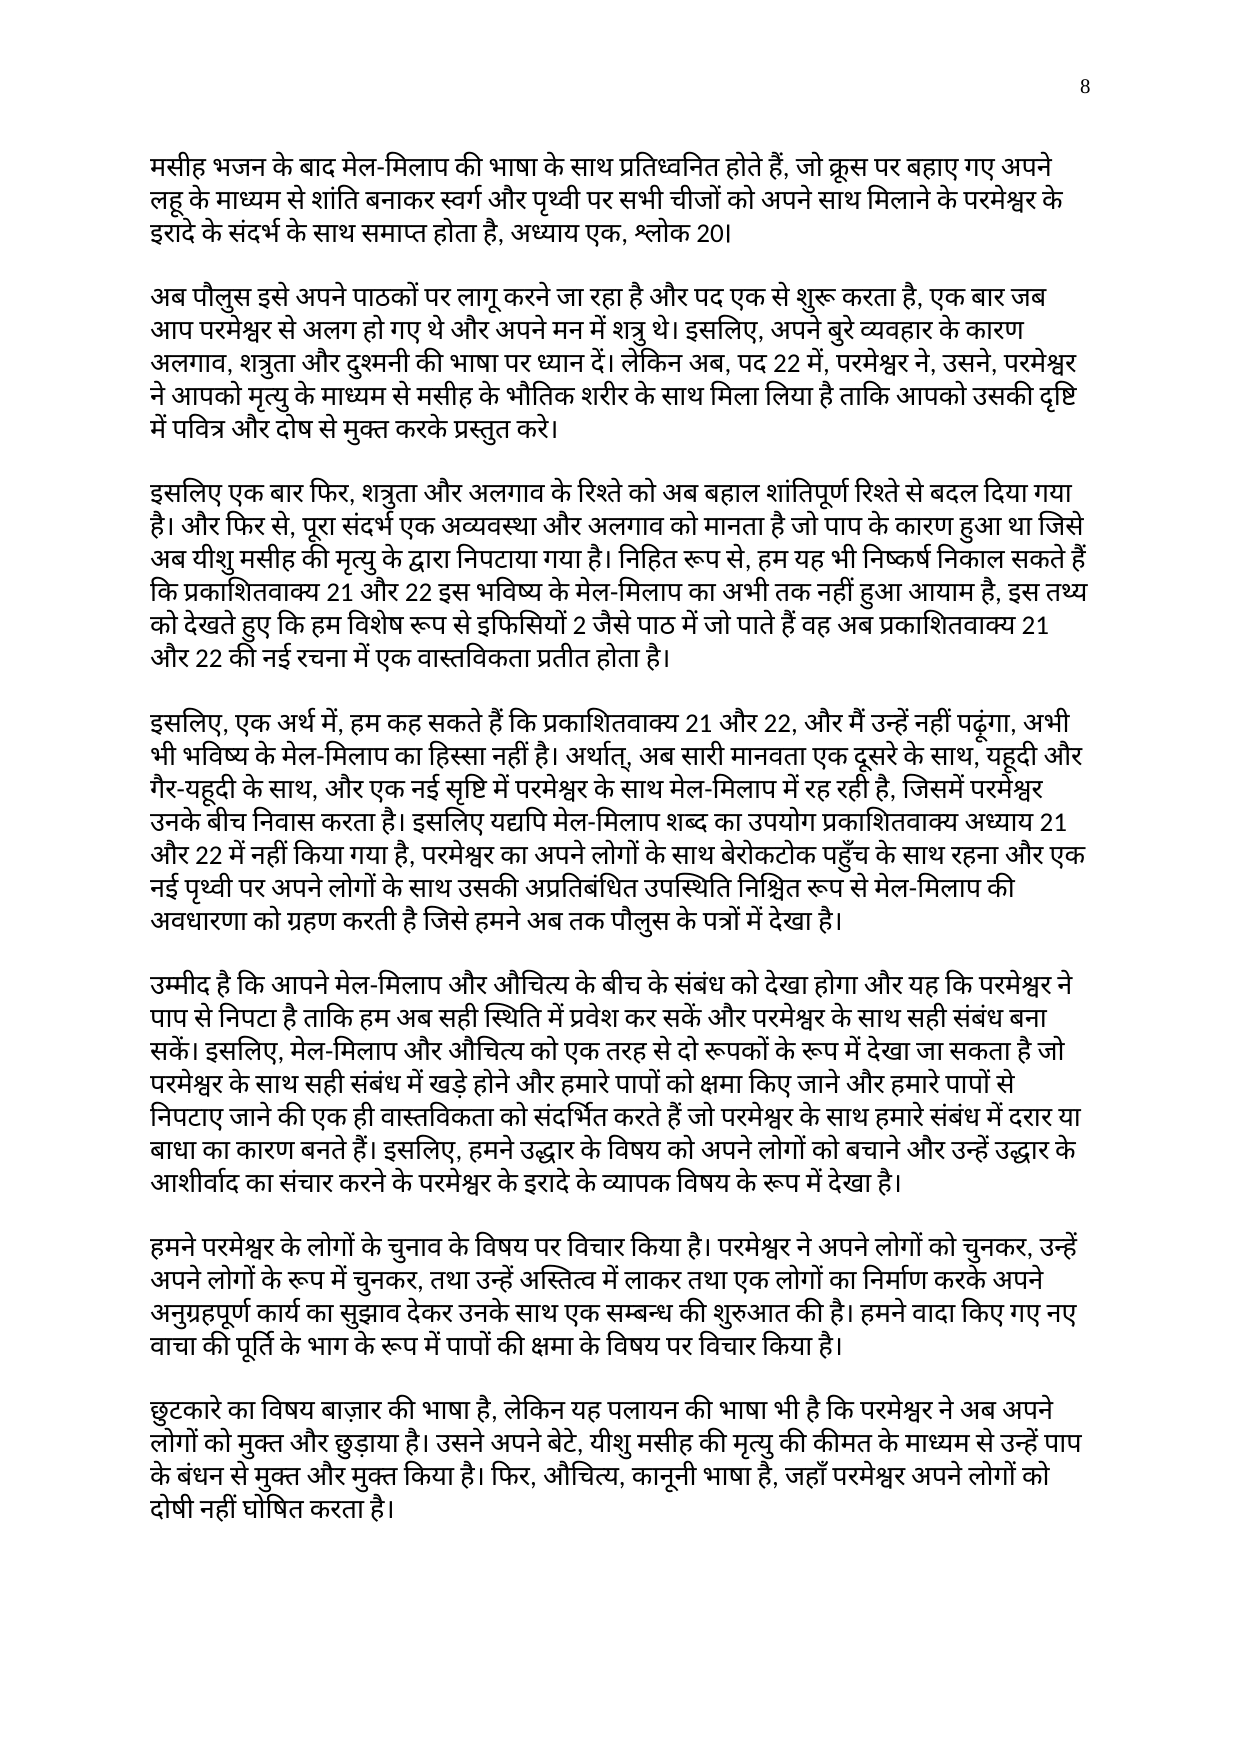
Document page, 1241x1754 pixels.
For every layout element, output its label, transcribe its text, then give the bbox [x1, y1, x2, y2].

text छुटकारे का विषय बाज़ार की भाषा है, लेकिन यह पलायन की भाषा भी है कि परमेश्वर ने अब अपने लोगों को मुक्त और छुड़ाया है। उसने अपने बेटे, यीशु मसीह की मृत्यु की कीमत के माध्यम से उन्हें पाप के बंधन से मुक्त और मुक्त किया है। फिर, औचित्य, कानूनी भाषा है, जहाँ परमेश्वर अपने लोगों को दोषी नहीं घोषित करता है। [150, 1393, 1090, 1526]
text अब पौलुस इसे अपने पाठकों पर लागू करने जा रहा है और पद एक से शुरू करता है, एक बार जब आप परमेश्वर से अलग हो गए थे और अपने मन में शत्रु थे। इसलिए, अपने बुरे व्यवहार के कारण अलगाव, शत्रुता और दुश्मनी की भाषा पर ध्यान दें। लेकिन अब, पद 22 में, परमेश्वर ने, उसने, परमेश्वर ने आपको मृत्यु के माध्यम से मसीह के भौतिक शरीर के साथ मिला लिया है ताकि आपको उसकी दृष्टि में पवित्र और दोष से मुक्त करके प्रस्तुत करे। [150, 280, 1090, 445]
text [150, 150, 1090, 249]
text उम्मीद है कि आपने मेल-मिलाप और औचित्य के बीच के संबंध को देखा होगा और यह कि परमेश्वर ने पाप से निपटा है ताकि हम अब सही स्थिति में प्रवेश कर सकें और परमेश्वर के साथ सही संबंध बना सकें। इसलिए, मेल-मिलाप और औचित्य को एक तरह से दो रूपकों के रूप में देखा जा सकता है जो परमेश्वर के साथ सही संबंध में खड़े होने और हमारे पापों को क्षमा किए जाने और हमारे पापों से निपटाए जाने की एक ही वास्तविकता को संदर्भित करते हैं जो परमेश्वर के साथ हमारे संबंध में दरार या बाधा का कारण बनते हैं। इसलिए, हमने उद्धार के विषय को अपने लोगों को बचाने और उन्हें उद्धार के आशीर्वाद का संचार करने के परमेश्वर के इरादे के व्यापक विषय के रूप में देखा है। [150, 968, 1090, 1199]
text हमने परमेश्वर के लोगों के चुनाव के विषय पर विचार किया है। परमेश्वर ने अपने लोगों को चुनकर, उन्हें अपने लोगों के रूप में चुनकर, तथा उन्हें अस्तित्व में लाकर तथा एक लोगों का निर्माण करके अपने अनुग्रहपूर्ण कार्य का सुझाव देकर उनके साथ एक सम्बन्ध की शुरुआत की है। हमने वादा किए गए नए वाचा की पूर्ति के भाग के रूप में पापों की क्षमा के विषय पर विचार किया है। [150, 1230, 1090, 1362]
text इसलिए एक बार फिर, शत्रुता और अलगाव के रिश्ते को अब बहाल शांतिपूर्ण रिश्ते से बदल दिया गया है। और फिर से, पूरा संदर्भ एक अव्यवस्था और अलगाव को मानता है जो पाप के कारण हुआ था जिसे अब यीशु मसीह की मृत्यु के द्वारा निपटाया गया है। निहित रूप से, हम यह भी निष्कर्ष निकाल सकते हैं कि प्रकाशितवाक्य 21 और 22 इस भविष्य के मेल-मिलाप का अभी तक नहीं हुआ आयाम है, इस तथ्य को देखते हुए कि हम विशेष रूप से इफिसियों 2 जैसे पाठ में जो पाते हैं वह अब प्रकाशितवाक्य 21 और 22 की नई रचना में एक वास्तविकता प्रतीत होता है। [150, 476, 1090, 674]
text इसलिए, एक अर्थ में, हम कह सकते हैं कि प्रकाशितवाक्य 21 और 22, और मैं उन्हें नहीं पढ़ूंगा, अभी भी भविष्य के मेल-मिलाप का हिस्सा नहीं है। अर्थात्, अब सारी मानवता एक दूसरे के साथ, यहूदी और गैर-यहूदी के साथ, और एक नई सृष्टि में परमेश्वर के साथ मेल-मिलाप में रह रही है, जिसमें परमेश्वर उनके बीच निवास करता है। इसलिए यद्यपि मेल-मिलाप शब्द का उपयोग प्रकाशितवाक्य अध्याय 21 और 22 में नहीं किया गया है, परमेश्वर का अपने लोगों के साथ बेरोकटोक पहुँच के साथ रहना और एक नई पृथ्वी पर अपने लोगों के साथ उसकी अप्रतिबंधित उपस्थिति निश्चित रूप से मेल-मिलाप की अवधारणा को ग्रहण करती है जिसे हमने अब तक पौलुस के पत्रों में देखा है। [150, 706, 1090, 937]
